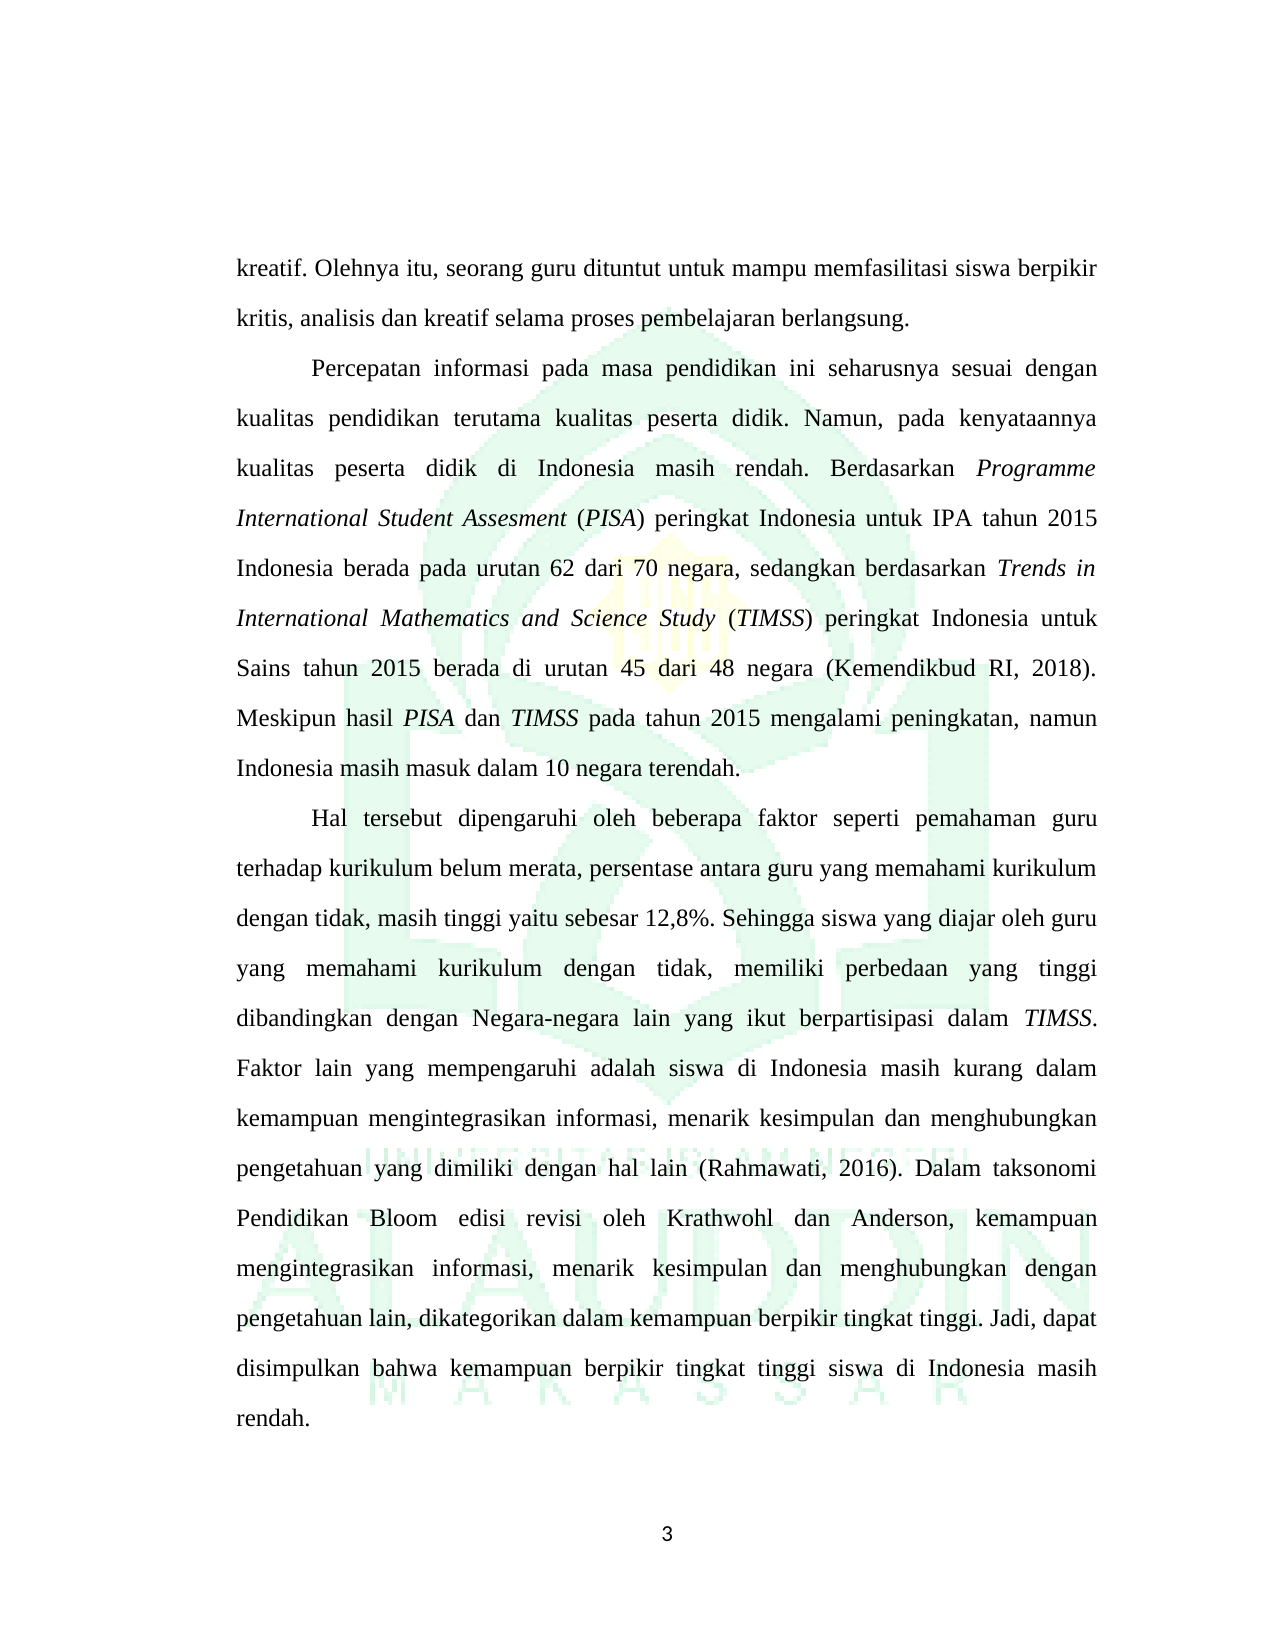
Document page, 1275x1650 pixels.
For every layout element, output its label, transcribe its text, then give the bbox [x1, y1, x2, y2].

text Hal tersebut dipengaruhi oleh beberapa faktor seperti pemahaman guru terhadap kurikulum belum merata, persentase antara guru yang memahami kurikulum dengan tidak, masih tinggi yaitu sebesar 12,8%. Sehingga siswa yang diajar oleh guru yang memahami kurikulum dengan tidak, memiliki perbedaan yang tinggi dibandingkan dengan Negara-negara lain yang ikut berpartisipasi dalam TIMSS. Faktor lain yang mempengaruhi adalah siswa di Indonesia masih kurang dalam kemampuan mengintegrasikan informasi, menarik kesimpulan dan menghubungkan pengetahuan yang dimiliki dengan hal lain (Rahmawati, 2016). Dalam taksonomi Pendidikan Bloom edisi revisi oleh Krathwohl dan Anderson, kemampuan mengintegrasikan informasi, menarik kesimpulan dan menghubungkan dengan pengetahuan lain, dikategorikan dalam kemampuan berpikir tingkat tinggi. Jadi, dapat disimpulkan bahwa kemampuan berpikir tingkat tinggi siswa di Indonesia masih rendah. [236, 786, 1098, 1436]
text Percepatan informasi pada masa pendidikan ini seharusnya sesuai dengan kualitas pendidikan terutama kualitas peserta didik. Namun, pada kenyataannya kualitas peserta didik di Indonesia masih rendah. Berdasarkan Programme International Student Assesment (PISA) peringkat Indonesia untuk IPA tahun 2015 Indonesia berada pada urutan 62 dari 70 negara, sedangkan berdasarkan Trends in International Mathematics and Science Study (TIMSS) peringkat Indonesia untuk Sains tahun 2015 berada di urutan 45 dari 48 negara (Kemendikbud RI, 2018). Meskipun hasil PISA dan TIMSS pada tahun 2015 mengalami peningkatan, namun Indonesia masih masuk dalam 10 negara terendah. [236, 336, 1098, 786]
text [236, 236, 1098, 336]
